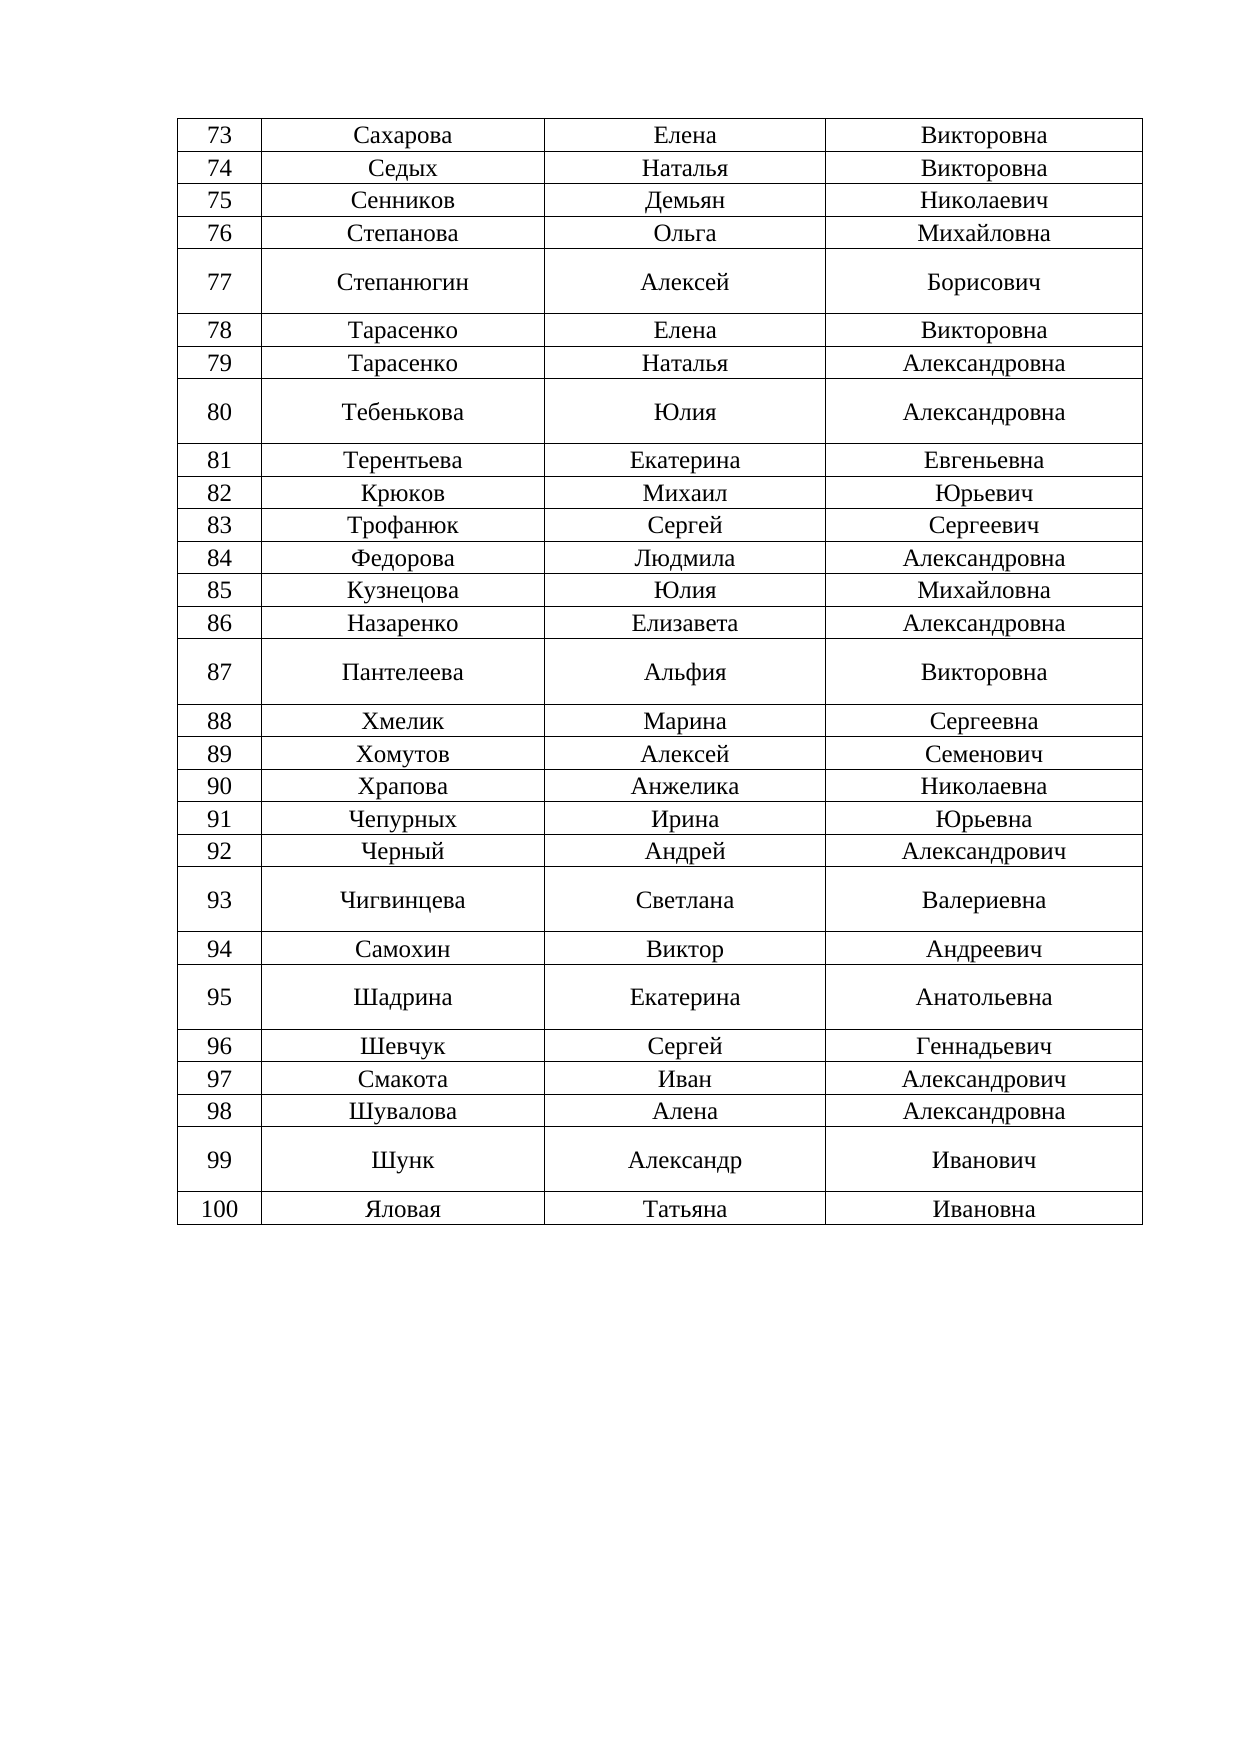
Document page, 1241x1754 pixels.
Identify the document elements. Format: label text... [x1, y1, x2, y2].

table_cell Самохин [262, 932, 544, 964]
table_cell Алена [545, 1095, 825, 1126]
table_cell Ирина [545, 802, 825, 834]
table_cell Екатерина [545, 965, 825, 1029]
table_cell Тарасенко [262, 347, 544, 378]
table_cell Анжелика [545, 770, 825, 801]
table_cell Юрьевич [826, 477, 1142, 508]
table_cell Шадрина [262, 965, 544, 1029]
table_cell Назаренко [262, 607, 544, 638]
table_cell Елена [545, 314, 825, 346]
table_cell Степанюгин [262, 249, 544, 313]
table_cell 76 [178, 217, 261, 248]
table_cell Александровна [826, 1095, 1142, 1126]
table_cell 77 [178, 249, 261, 313]
table_cell Сергеевна [826, 705, 1142, 736]
table_cell Сенников [262, 184, 544, 216]
table_cell Викторовна [826, 314, 1142, 346]
table_cell Шевчук [262, 1030, 544, 1061]
table_cell 93 [178, 867, 261, 931]
table_cell Кузнецова [262, 574, 544, 606]
table_cell Михайловна [826, 574, 1142, 606]
table_cell Юлия [545, 379, 825, 443]
table_cell 95 [178, 965, 261, 1029]
table_cell Наталья [545, 347, 825, 378]
table_cell 82 [178, 477, 261, 508]
table_cell Иван [545, 1062, 825, 1094]
table_cell Алексей [545, 249, 825, 313]
table_cell Екатерина [545, 444, 825, 476]
table_cell Юлия [545, 574, 825, 606]
table_cell Николаевич [826, 184, 1142, 216]
table_cell 94 [178, 932, 261, 964]
table_cell Чепурных [262, 802, 544, 834]
table_cell Иванович [826, 1127, 1142, 1191]
table_cell Александр [545, 1127, 825, 1191]
table_cell Александрович [826, 835, 1142, 866]
table_cell Семенович [826, 737, 1142, 769]
table_cell Терентьева [262, 444, 544, 476]
table_cell Тарасенко [262, 314, 544, 346]
table_cell 78 [178, 314, 261, 346]
table_cell Пантелеева [262, 639, 544, 704]
table_cell Геннадьевич [826, 1030, 1142, 1061]
table_cell 91 [178, 802, 261, 834]
table_cell Александровна [826, 347, 1142, 378]
table_cell Наталья [545, 152, 825, 183]
table_cell Андрей [545, 835, 825, 866]
table_cell Смакота [262, 1062, 544, 1094]
table_cell Светлана [545, 867, 825, 931]
table_cell 74 [178, 152, 261, 183]
table_cell 80 [178, 379, 261, 443]
table_cell 87 [178, 639, 261, 704]
table_cell 100 [178, 1192, 261, 1224]
table_cell Демьян [545, 184, 825, 216]
table_cell Алексей [545, 737, 825, 769]
table_cell Ивановна [826, 1192, 1142, 1224]
table_cell Сергей [545, 1030, 825, 1061]
table_cell 89 [178, 737, 261, 769]
table_cell Сахарова [262, 119, 544, 151]
table_cell Сергеевич [826, 509, 1142, 541]
table_cell Ольга [545, 217, 825, 248]
table_cell Шувалова [262, 1095, 544, 1126]
table_cell 85 [178, 574, 261, 606]
table_cell 86 [178, 607, 261, 638]
table_cell Николаевна [826, 770, 1142, 801]
table_cell 81 [178, 444, 261, 476]
table_cell Шунк [262, 1127, 544, 1191]
table_cell 92 [178, 835, 261, 866]
table_cell 75 [178, 184, 261, 216]
table_cell Трофанюк [262, 509, 544, 541]
table_cell Викторовна [826, 152, 1142, 183]
table_cell 96 [178, 1030, 261, 1061]
table_cell Чигвинцева [262, 867, 544, 931]
table_cell Михайловна [826, 217, 1142, 248]
table_cell Виктор [545, 932, 825, 964]
table_cell Марина [545, 705, 825, 736]
table_cell Федорова [262, 542, 544, 573]
table_cell Елизавета [545, 607, 825, 638]
table_cell 99 [178, 1127, 261, 1191]
table_cell Сергей [545, 509, 825, 541]
table_cell Александрович [826, 1062, 1142, 1094]
table_cell Людмила [545, 542, 825, 573]
table_cell Татьяна [545, 1192, 825, 1224]
table_cell Хмелик [262, 705, 544, 736]
table_cell 83 [178, 509, 261, 541]
table_cell Андреевич [826, 932, 1142, 964]
table_cell Степанова [262, 217, 544, 248]
table_cell 84 [178, 542, 261, 573]
table_cell Седых [262, 152, 544, 183]
table_cell Яловая [262, 1192, 544, 1224]
table_cell Александровна [826, 379, 1142, 443]
table_cell Крюков [262, 477, 544, 508]
table_cell Викторовна [826, 639, 1142, 704]
table_cell Викторовна [826, 119, 1142, 151]
table_cell 88 [178, 705, 261, 736]
table_cell 97 [178, 1062, 261, 1094]
table_cell Храпова [262, 770, 544, 801]
table_cell Михаил [545, 477, 825, 508]
table_cell Хомутов [262, 737, 544, 769]
table_cell Юрьевна [826, 802, 1142, 834]
table_cell Александровна [826, 607, 1142, 638]
table_cell 98 [178, 1095, 261, 1126]
table_cell Борисович [826, 249, 1142, 313]
table_cell Елена [545, 119, 825, 151]
table_cell Анатольевна [826, 965, 1142, 1029]
table_cell Альфия [545, 639, 825, 704]
table_cell 73 [178, 119, 261, 151]
table_cell 90 [178, 770, 261, 801]
table_cell 79 [178, 347, 261, 378]
table_cell Евгеньевна [826, 444, 1142, 476]
table_cell Черный [262, 835, 544, 866]
table_cell Тебенькова [262, 379, 544, 443]
table_cell Валериевна [826, 867, 1142, 931]
table_cell Александровна [826, 542, 1142, 573]
